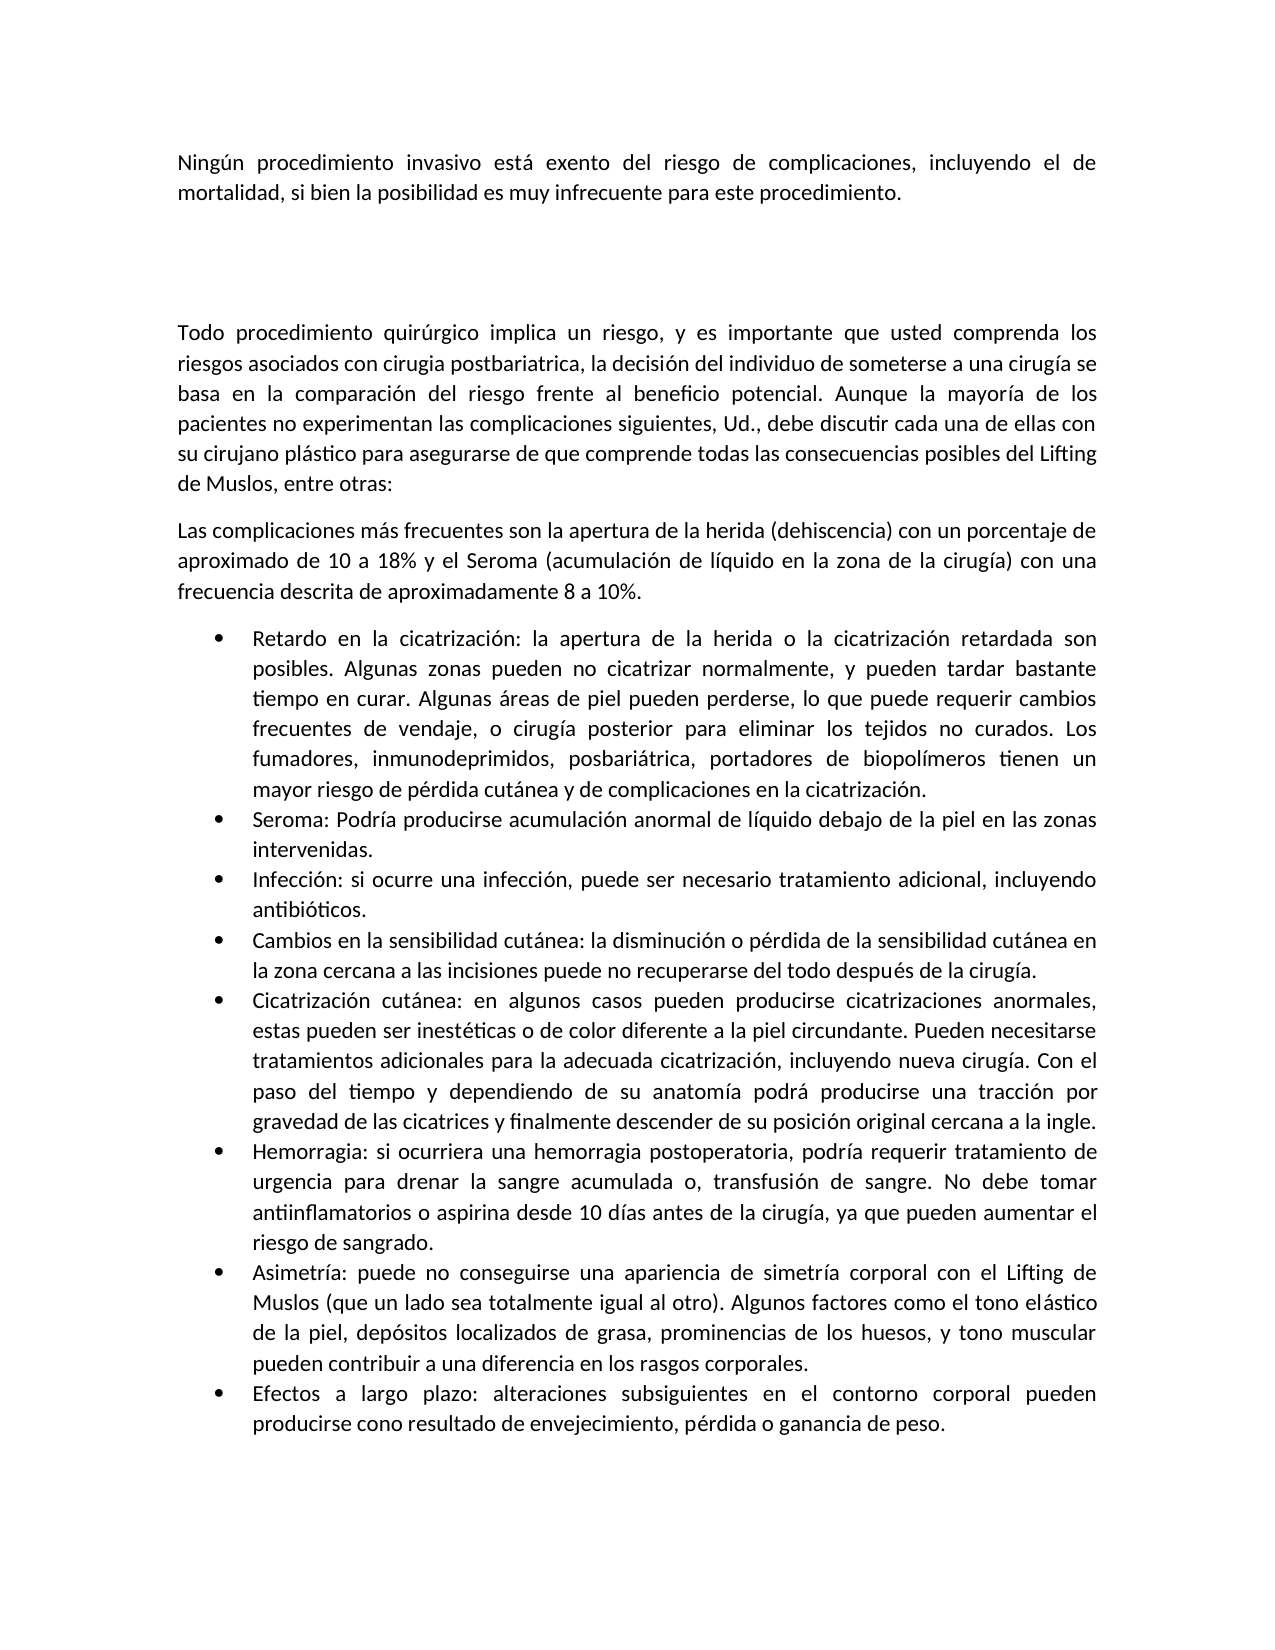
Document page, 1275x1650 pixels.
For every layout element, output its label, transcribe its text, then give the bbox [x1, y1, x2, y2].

list Asimetría: puede no conseguirse una apariencia de simetría corporal con el Lifting de Muslos (que un lado sea totalmente igual al otro). Algunos factores como el tono elástico de la piel, depósitos localizados de grasa, prominencias de los huesos, y tono muscular pueden contribuir a una diferencia en los rasgos corporales. [215, 1258, 1098, 1377]
list Retardo en la cicatrización: la apertura de la herida o la cicatrización retardada son posibles. Algunas zonas pueden no cicatrizar normalmente, y pueden tardar bastante tiempo en curar. Algunas áreas de piel pueden perderse, lo que puede requerir cambios frecuentes de vendaje, o cirugía posterior para eliminar los tejidos no curados. Los fumadores, inmunodeprimidos, posbariátrica, portadores de biopolímeros tienen un mayor riesgo de pérdida cutánea y de complicaciones en la cicatrización. [215, 624, 1098, 803]
list Cambios en la sensibilidad cutánea: la disminución o pérdida de la sensibilidad cutánea en la zona cercana a las incisiones puede no recuperarse del todo después de la cirugía. [215, 926, 1098, 984]
list Hemorragia: si ocurriera una hemorragia postoperatoria, podría requerir tratamiento de urgencia para drenar la sangre acumulada o, transfusión de sangre. No debe tomar antiinflamatorios o aspirina desde 10 días antes de la cirugía, ya que pueden aumentar el riesgo de sangrado. [215, 1137, 1098, 1256]
text Ningún procedimiento invasivo está exento del riesgo de complicaciones, incluyendo el de mortalidad, si bien la posibilidad es muy infrecuente para este procedimiento. [177, 148, 1098, 206]
list Cicatrización cutánea: en algunos casos pueden producirse cicatrizaciones anormales, estas pueden ser inestéticas o de color diferente a la piel circundante. Pueden necesitarse tratamientos adicionales para la adecuada cicatrización, incluyendo nueva cirugía. Con el paso del tiempo y dependiendo de su anatomía podrá producirse una tracción por gravedad de las cicatrices y finalmente descender de su posición original cercana a la ingle. [215, 986, 1098, 1135]
text Las complicaciones más frecuentes son la apertura de la herida (dehiscencia) con un porcentaje de aproximado de 10 a 18% y el Seroma (acumulación de líquido en la zona de la cirugía) con una frecuencia descrita de aproximadamente 8 a 10%. [177, 516, 1098, 605]
list Infección: si ocurre una infección, puede ser necesario tratamiento adicional, incluyendo antibióticos. [215, 865, 1098, 923]
text Todo procedimiento quirúrgico implica un riesgo, y es importante que usted comprenda los riesgos asociados con cirugia postbariatrica, la decisión del individuo de someterse a una cirugía se basa en la comparación del riesgo frente al beneficio potencial. Aunque la mayoría de los pacientes no experimentan las complicaciones siguientes, Ud., debe discutir cada una de ellas con su cirujano plástico para asegurarse de que comprende todas las consecuencias posibles del Lifting de Muslos, entre otras: [177, 318, 1098, 497]
list Efectos a largo plazo: alteraciones subsiguientes en el contorno corporal pueden producirse cono resultado de envejecimiento, pérdida o ganancia de peso. [215, 1379, 1098, 1437]
list Seroma: Podría producirse acumulación anormal de líquido debajo de la piel en las zonas intervenidas. [215, 805, 1098, 863]
